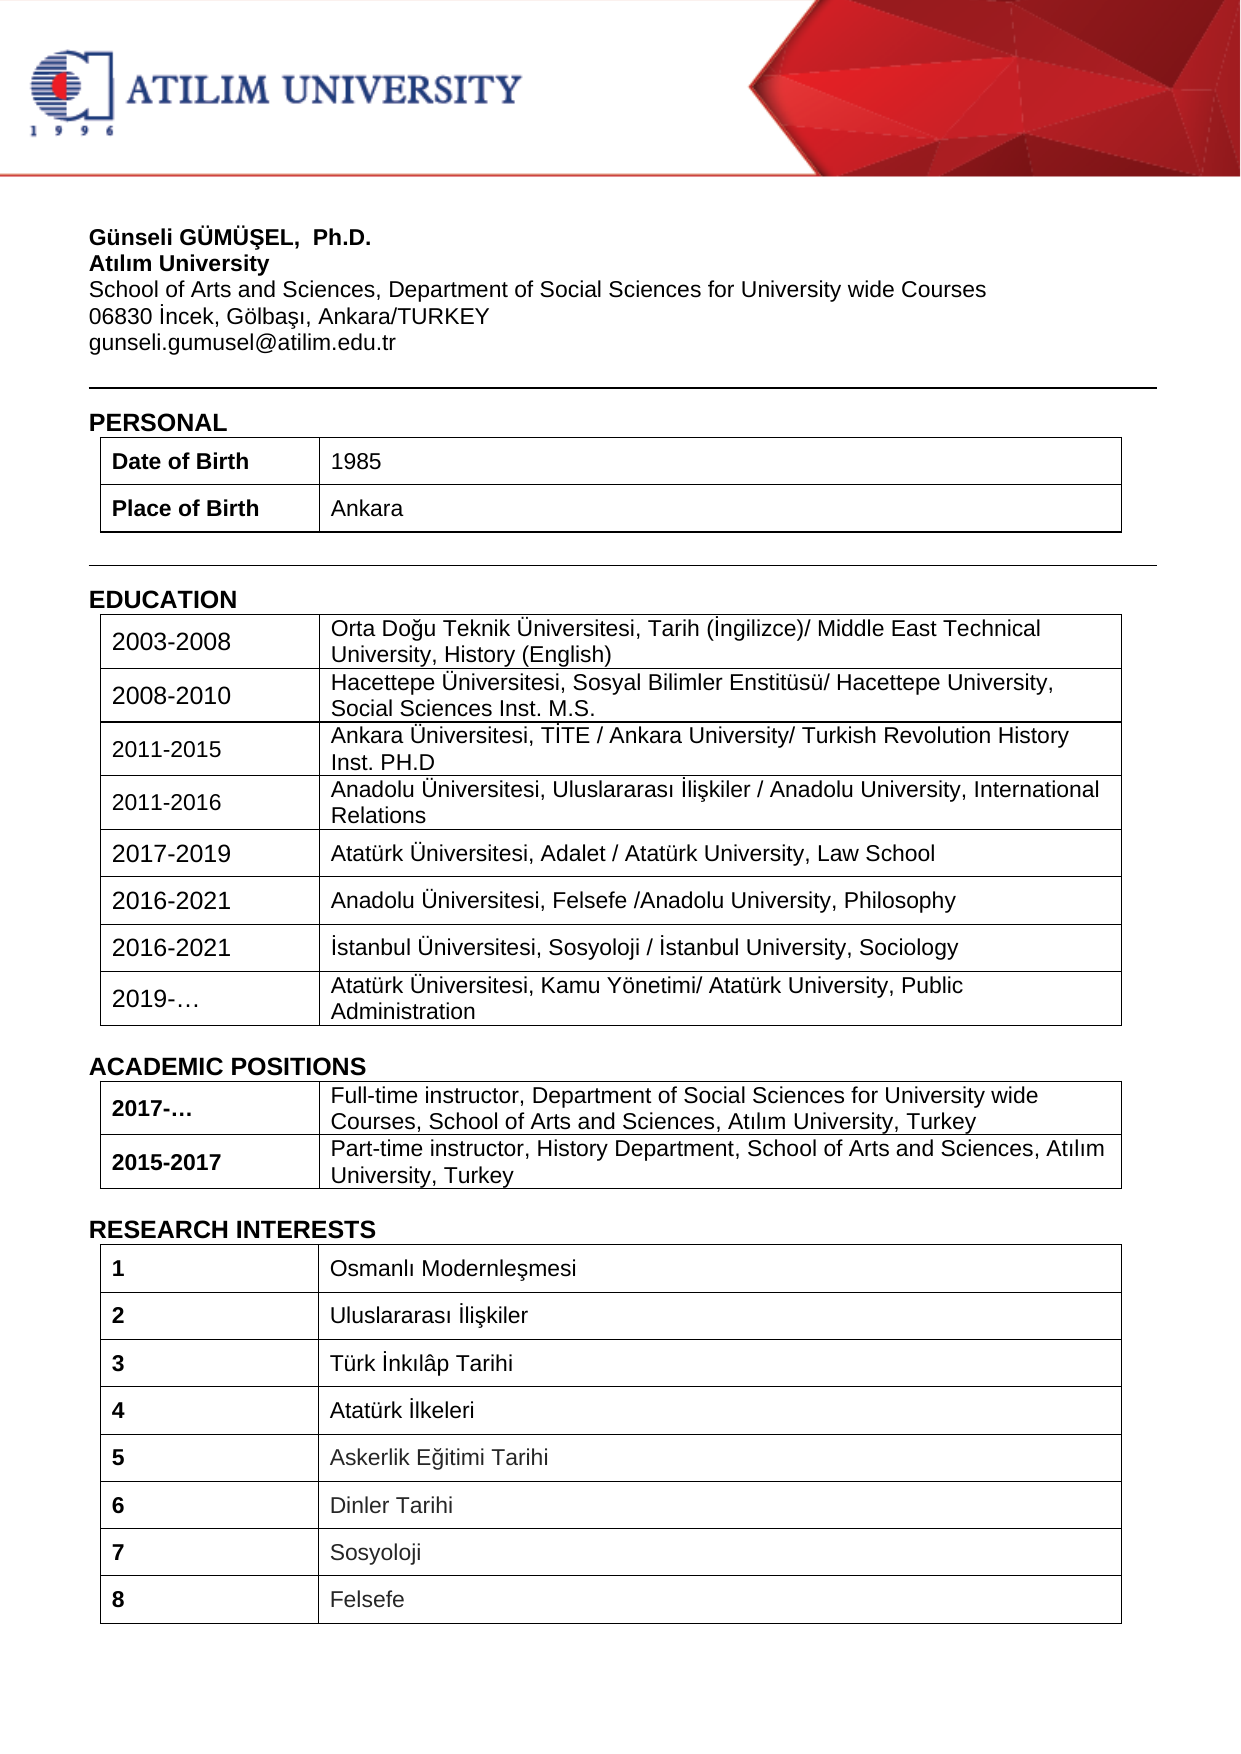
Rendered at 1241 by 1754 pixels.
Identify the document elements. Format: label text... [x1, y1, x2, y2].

subtitle ACADEMIC POSITIONS [89, 1052, 1122, 1081]
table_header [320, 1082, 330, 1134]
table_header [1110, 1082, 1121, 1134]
subtitle School of Arts and Sciences, Department of Social Sciences for University wide Courses [89, 276, 1122, 303]
table_cell Türk İnkılâp TarihiHistory of [319, 1340, 1121, 1386]
table_cell Ankara Üniversitesi, TİTE / Ankara University/ Turkish Revolution History Inst. PH.D [320, 723, 1121, 775]
table_cell 2008-2010 [101, 669, 319, 721]
table_cell Atatürk Üniversitesi, Kamu Yönetimi/ Atatürk University, Public Administration [320, 972, 1121, 1024]
table_cell 5 [101, 1435, 318, 1481]
text gunseli.gumusel@atilim.edu.tr [89, 329, 1122, 355]
table_cell Uluslararası İlişkiler [319, 1293, 1121, 1339]
table_cell 2016-2021 [101, 925, 319, 971]
subtitle EDUCATION [89, 585, 1122, 614]
table_cell Atatürk Üniversitesi, Adalet / Atatürk University, Law School [320, 830, 1121, 876]
table_cell Ankara [320, 485, 1121, 531]
text 06830 İncek, Gölbaşı, Ankara/TURKEY [89, 303, 1122, 329]
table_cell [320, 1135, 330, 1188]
table_cell Sosyoloji [319, 1529, 1121, 1575]
table_cell Askerlik Eğitimi Tarihi [319, 1435, 1121, 1481]
text RESEARCH INTERESTS [89, 1216, 1122, 1244]
title Atılım University [89, 250, 1122, 276]
table_cell Hacettepe Üniversitesi, Sosyal Bilimler Enstitüsü/ Hacettepe University, Social Sciences Inst. M.S. [320, 669, 1121, 721]
table_cell 2016-2021 [101, 877, 319, 923]
table_cell Atatürk İlkeleri [319, 1387, 1121, 1433]
table_header 1985 [320, 438, 1121, 484]
table_header Date of Birth [101, 438, 319, 484]
table_cell 2015-2017 [101, 1135, 319, 1188]
table_cell 2017-2019 [101, 830, 319, 876]
table_cell İstanbul Üniversitesi, Sosyoloji / İstanbul University, Sociology [320, 925, 1121, 971]
table_cell Anadolu Üniversitesi, Felsefe /Anadolu University, Philosophy [320, 877, 1121, 923]
table_cell 8 [101, 1576, 318, 1623]
table_header 2017-… [101, 1082, 319, 1134]
table_cell 2 [101, 1293, 318, 1339]
table_cell 3 [101, 1340, 318, 1386]
table_cell Anadolu Üniversitesi, Uluslararası İlişkiler / Anadolu University, International Relations [320, 776, 1121, 829]
table_cell Dinler Tarihi [319, 1482, 1121, 1528]
table_cell Felsefe [319, 1576, 1121, 1623]
table_cell 6 [101, 1482, 318, 1528]
table_header Osmanlı Modernleşmesi [319, 1245, 1121, 1292]
table_cell 2011-2016 [101, 776, 319, 829]
table_cell 7 [101, 1529, 318, 1575]
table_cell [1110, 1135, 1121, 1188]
picture [0, 0, 1241, 1754]
title Günseli GÜMÜŞEL, Ph.D. [89, 223, 1122, 250]
table_cell 2019-… [101, 972, 319, 1024]
table_cell Place of Birth [101, 485, 319, 531]
table_cell 4 [101, 1387, 318, 1433]
table_cell 2011-2015 [101, 723, 319, 775]
table_header Orta Doğu Teknik Üniversitesi, Tarih (İngilizce)/ Middle East Technical University, History (English) [320, 615, 1121, 668]
text PERSONAL [89, 408, 1122, 437]
table_header 2003-2008 [101, 615, 319, 668]
table_header 1 [101, 1245, 318, 1292]
